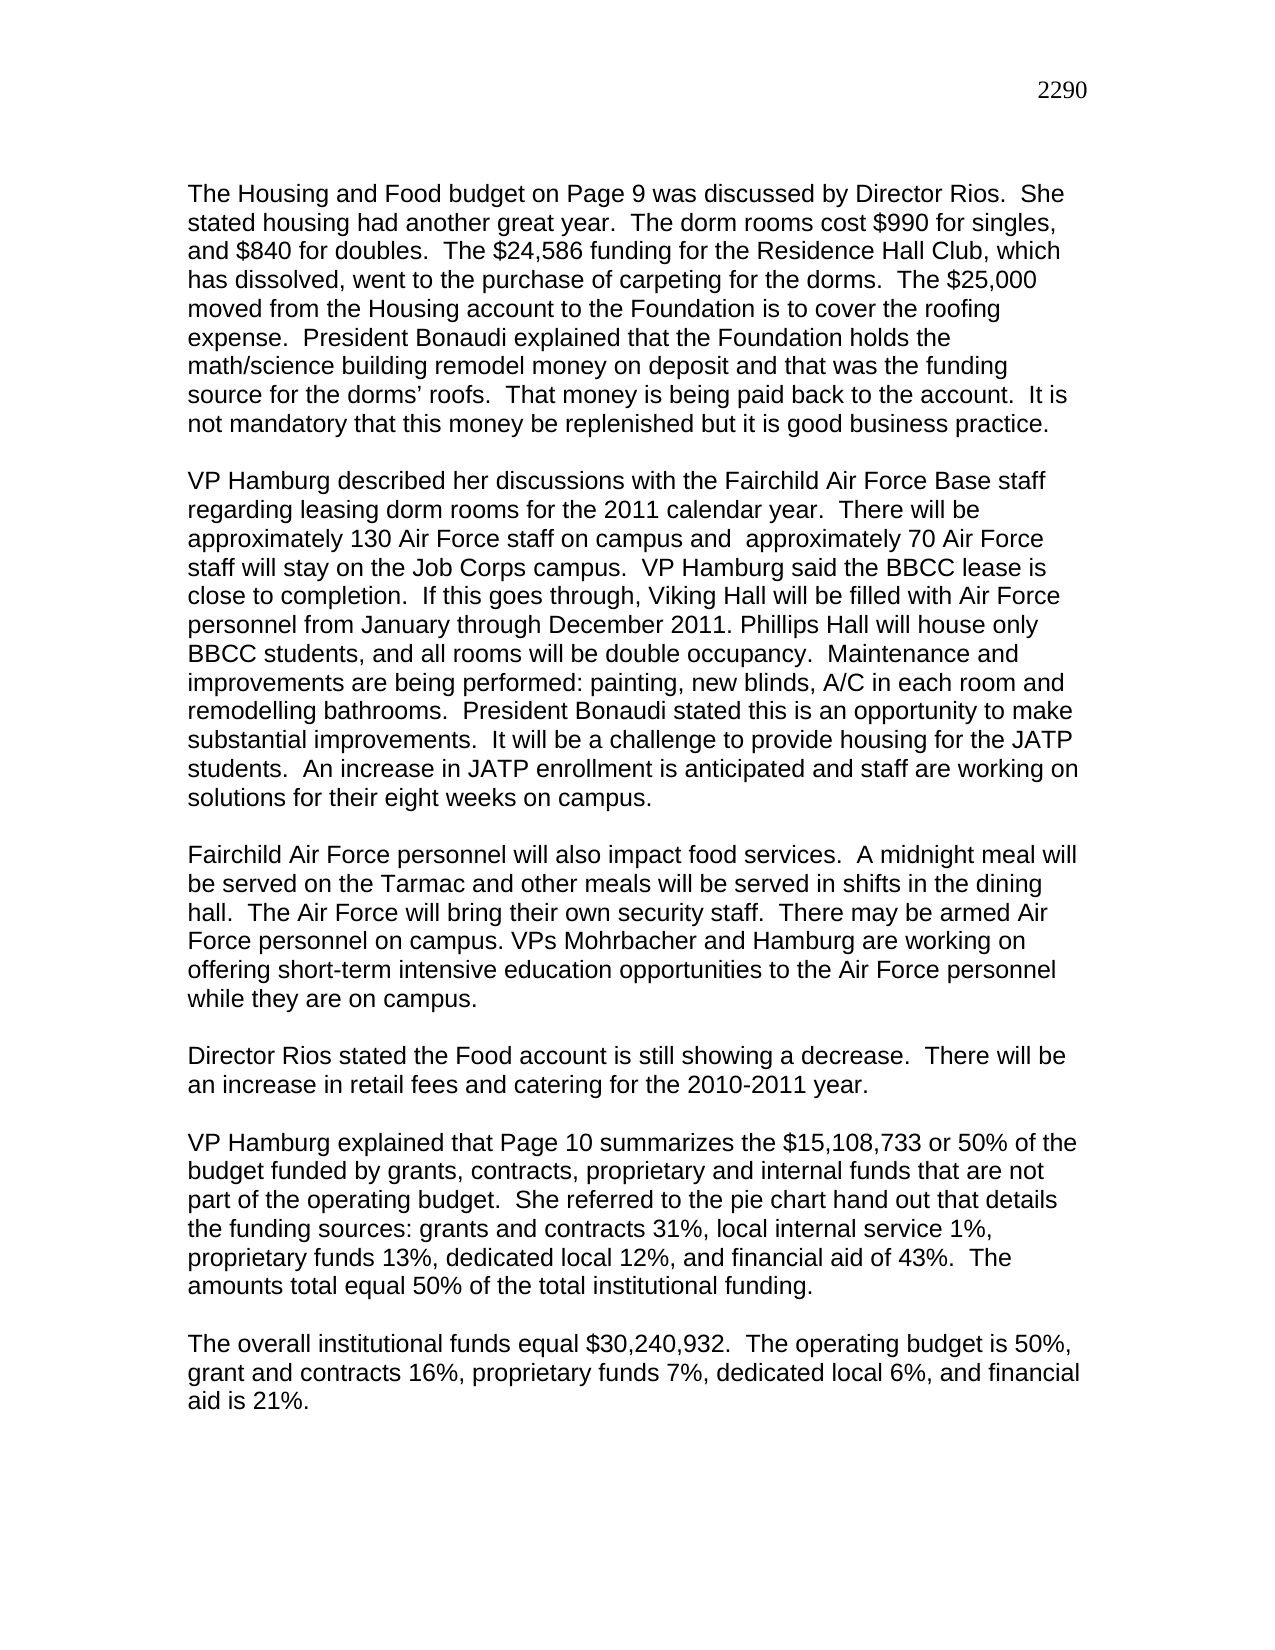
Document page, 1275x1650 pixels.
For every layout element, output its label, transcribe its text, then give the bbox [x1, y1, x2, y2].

text Director Rios stated the Food account is still showing a decrease. There will be an increase in retail fees and catering for the 2010-2011 year. [187, 1041, 1087, 1099]
text VP Hamburg explained that Page 10 summarizes the $15,108,733 or 50% of the budget funded by grants, contracts, proprietary and internal funds that are not part of the operating budget. She referred to the pie chart hand out that details the funding sources: grants and contracts 31%, local internal service 1%, proprietary funds 13%, dedicated local 12%, and financial aid of 43%. The amounts total equal 50% of the total institutional funding. [187, 1127, 1087, 1300]
text Fairchild Air Force personnel will also impact food services. A midnight meal will be served on the Tarmac and other meals will be served in shifts in the dining hall. The Air Force will bring their own security staff. There may be armed Air Force personnel on campus. VPs Mohrbacher and Hamburg are working on offering short-term intensive education opportunities to the Air Force personnel while they are on campus. [187, 840, 1087, 1012]
text VP Hamburg described her discussions with the Fairchild Air Force Base staff regarding leasing dorm rooms for the 2011 calendar year. There will be approximately 130 Air Force staff on campus and approximately 70 Air Force staff will stay on the Job Corps campus. VP Hamburg said the BBCC lease is close to completion. If this goes through, Viking Hall will be filled with Air Force personnel from January through December 2011. Phillips Hall will house only BBCC students, and all rooms will be double occupancy. Maintenance and improvements are being performed: painting, new blinds, A/C in each room and remodelling bathrooms. President Bonaudi stated this is an opportunity to make substantial improvements. It will be a challenge to provide housing for the JATP students. An increase in JATP enrollment is anticipated and staff are working on solutions for their eight weeks on campus. [187, 466, 1087, 811]
text The overall institutional funds equal $30,240,932. The operating budget is 50%, grant and contracts 16%, proprietary funds 7%, dedicated local 6%, and financial aid is 21%. [187, 1329, 1087, 1415]
text The Housing and Food budget on Page 9 was discussed by Director Rios. She stated housing had another great year. The dorm rooms cost $990 for singles, and $840 for doubles. The $24,586 funding for the Residence Hall Club, which has dissolved, went to the purchase of carpeting for the dorms. The $25,000 moved from the Housing account to the Foundation is to cover the roofing expense. President Bonaudi explained that the Foundation holds the math/science building remodel money on deposit and that was the funding source for the dorms’ roofs. That money is being paid back to the account. It is not mandatory that this money be replenished but it is good business practice. [187, 179, 1087, 437]
